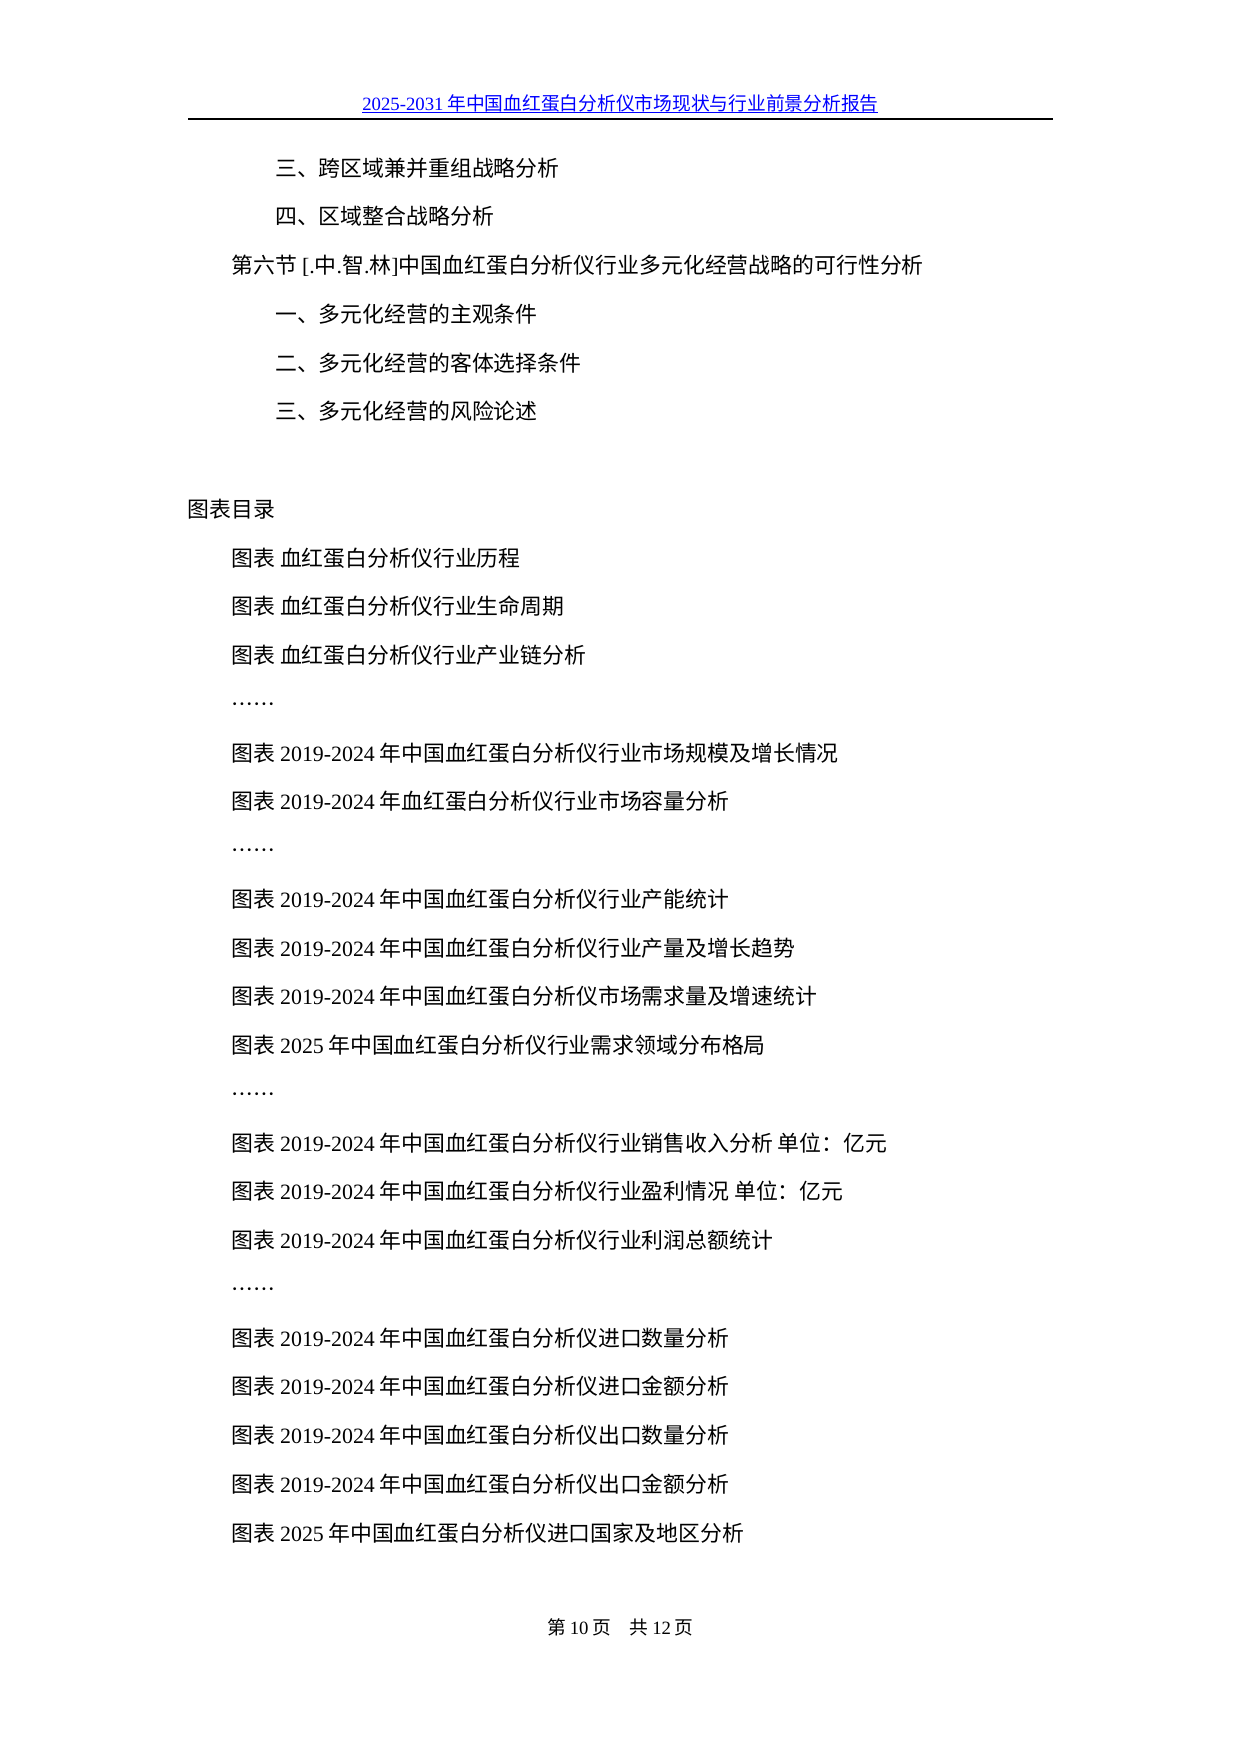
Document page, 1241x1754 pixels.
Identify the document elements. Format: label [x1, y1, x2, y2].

text [187, 150, 1053, 1548]
